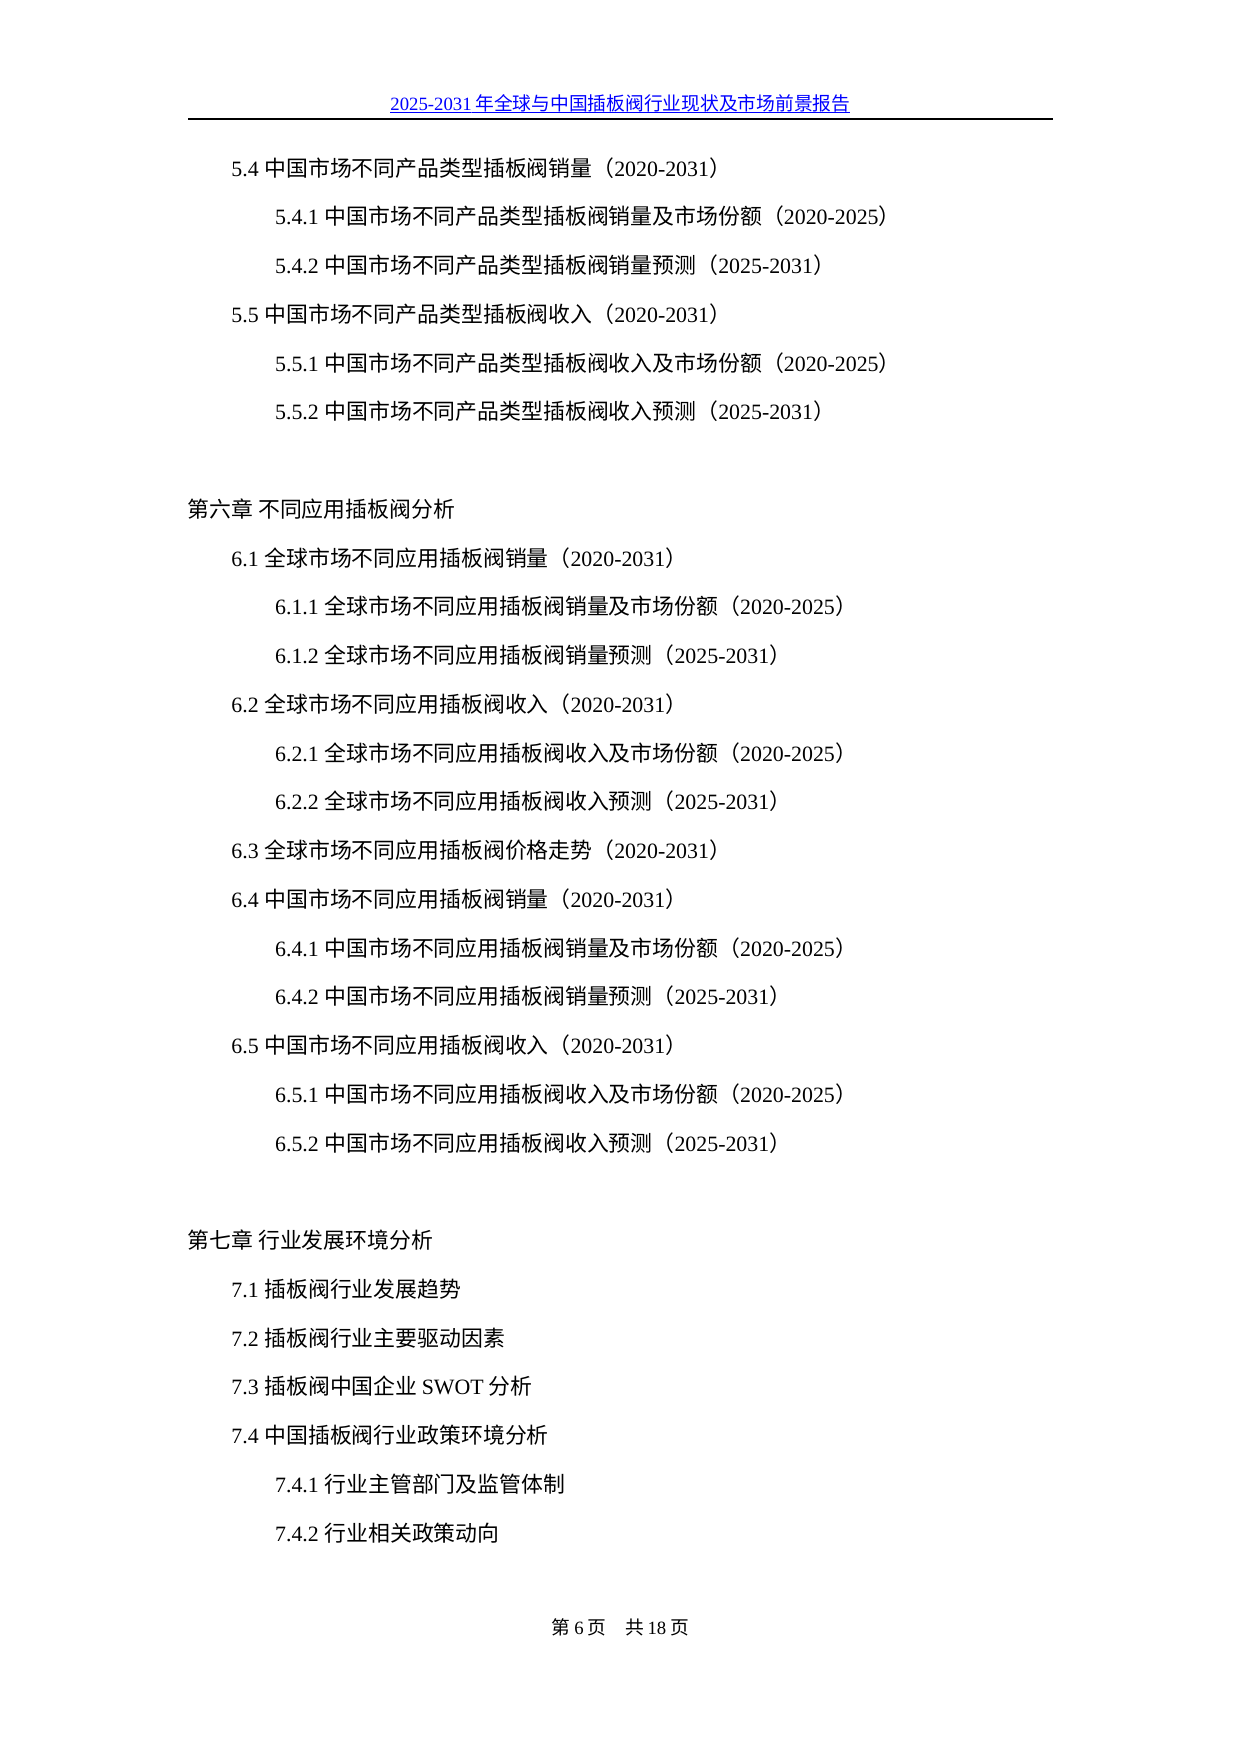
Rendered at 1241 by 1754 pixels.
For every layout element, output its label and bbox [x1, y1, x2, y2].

text [187, 150, 1053, 1548]
